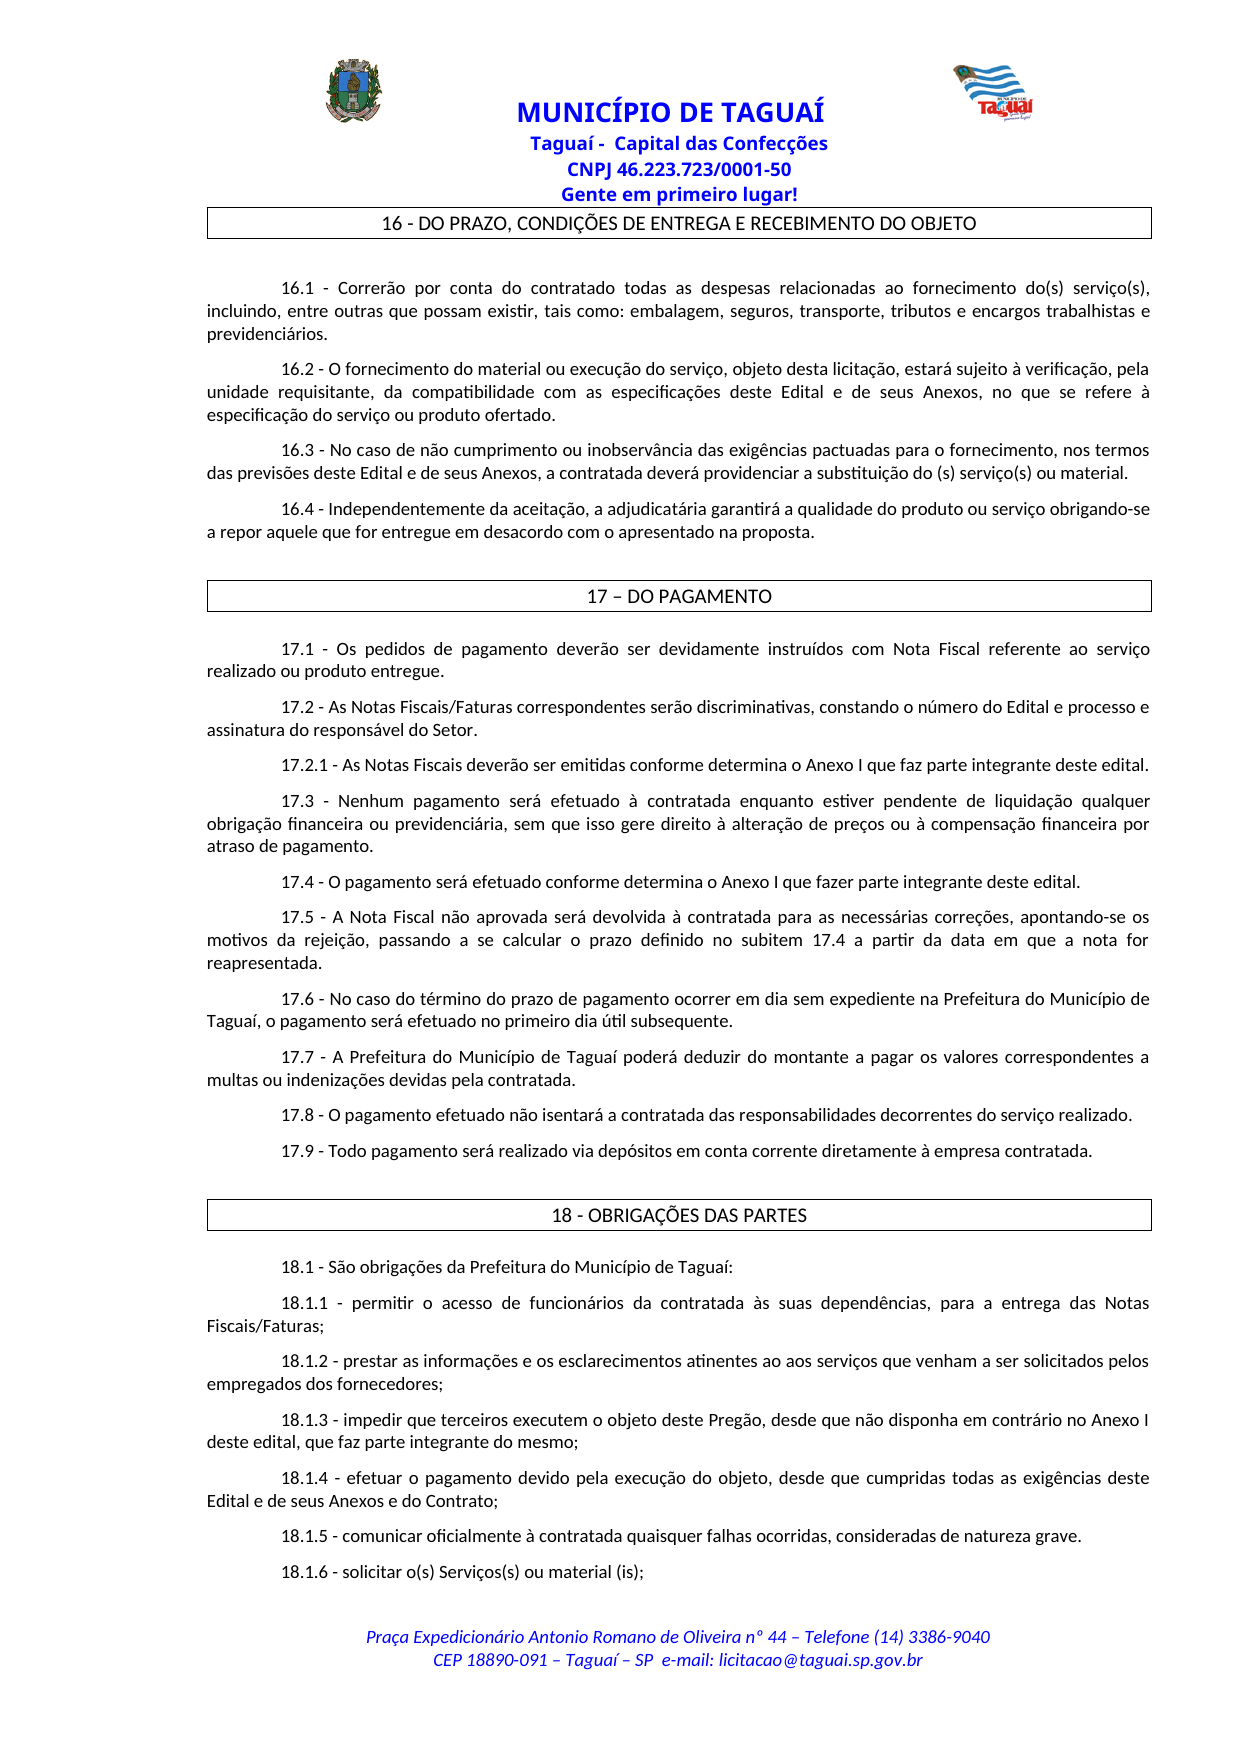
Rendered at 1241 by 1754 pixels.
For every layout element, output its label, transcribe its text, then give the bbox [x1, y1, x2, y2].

text 16.1 - Correrão por conta do contratado todas as despesas relacionadas ao fornecimento do(s) serviço(s), incluindo, entre outras que possam existir, tais como: embalagem, seguros, transporte, tributos e encargos trabalhistas e previdenciários. [207, 276, 1152, 345]
text 17.5 - A Nota Fiscal não aprovada será devolvida à contratada para as necessárias correções, apontando-se os motivos da rejeição, passando a se calcular o prazo definido no subitem 17.4 a partir da data em que a nota for reapresentada. [207, 906, 1152, 974]
text 17.7 - A Prefeitura do Município de Taguaí poderá deduzir do montante a pagar os valores correspondentes a multas ou indenizações devidas pela contratada. [207, 1045, 1152, 1091]
text 18.1.4 - efetuar o pagamento devido pela execução do objeto, desde que cumpridas todas as exigências deste Edital e de seus Anexos e do Contrato; [207, 1466, 1152, 1512]
text 18.1 - São obrigações da Prefeitura do Município de Taguaí: [207, 1256, 1152, 1279]
picture [951, 63, 1033, 123]
picture [325, 59, 383, 123]
text 17.3 - Nenhum pagamento será efetuado à contratada enquanto estiver pendente de liquidação qualquer obrigação financeira ou previdenciária, sem que isso gere direito à alteração de preços ou à compensação financeira por atraso de pagamento. [207, 789, 1152, 858]
text 16.4 - Independentemente da aceitação, a adjudicatária garantirá a qualidade do produto ou serviço obrigando-se a repor aquele que for entregue em desacordo com o apresentado na proposta. [207, 497, 1152, 543]
text 16.3 - No caso de não cumprimento ou inobservância das exigências pactuadas para o fornecimento, nos termos das previsões deste Edital e de seus Anexos, a contratada deverá providenciar a substituição do (s) serviço(s) ou material. [207, 439, 1152, 484]
text 18.1.5 - comunicar oficialmente à contratada quaisquer falhas ocorridas, consideradas de natureza grave. [207, 1524, 1152, 1547]
text 18.1.3 - impedir que terceiros executem o objeto deste Pregão, desde que não disponha em contrário no Anexo I deste edital, que faz parte integrante do mesmo; [207, 1408, 1152, 1454]
text 17.6 - No caso do término do prazo de pagamento ocorrer em dia sem expediente na Prefeitura do Município de Taguaí, o pagamento será efetuado no primeiro dia útil subsequente. [207, 987, 1152, 1033]
text 18 - OBRIGAÇÕES DAS PARTES [208, 1200, 1151, 1230]
text 16 - DO PRAZO, CONDIÇÕES DE ENTREGA E RECEBIMENTO DO OBJETO [208, 208, 1151, 238]
text 17 – DO PAGAMENTO [208, 581, 1151, 611]
text 18.1.6 - solicitar o(s) Serviços(s) ou material (is); [207, 1560, 1152, 1583]
text 17.9 - Todo pagamento será realizado via depósitos em conta corrente diretamente à empresa contratada. [207, 1139, 1152, 1162]
text 18.1.2 - prestar as informações e os esclarecimentos atinentes ao aos serviços que venham a ser solicitados pelos empregados dos fornecedores; [207, 1349, 1152, 1395]
text 17.1 - Os pedidos de pagamento deverão ser devidamente instruídos com Nota Fiscal referente ao serviço realizado ou produto entregue. [207, 637, 1152, 683]
text 17.2 - As Notas Fiscais/Faturas correspondentes serão discriminativas, constando o número do Edital e processo e assinatura do responsável do Setor. [207, 695, 1152, 741]
text 17.2.1 - As Notas Fiscais deverão ser emitidas conforme determina o Anexo I que faz parte integrante deste edital. [207, 753, 1152, 776]
text 17.8 - O pagamento efetuado não isentará a contratada das responsabilidades decorrentes do serviço realizado. [207, 1103, 1152, 1126]
text 17.4 - O pagamento será efetuado conforme determina o Anexo I que fazer parte integrante deste edital. [207, 870, 1152, 893]
text 16.2 - O fornecimento do material ou execução do serviço, objeto desta licitação, estará sujeito à verificação, pela unidade requisitante, da compatibilidade com as especificações deste Edital e de seus Anexos, no que se refere à especificação do serviço ou produto ofertado. [207, 357, 1152, 426]
text 18.1.1 - permitir o acesso de funcionários da contratada às suas dependências, para a entrega das Notas Fiscais/Faturas; [207, 1291, 1152, 1337]
